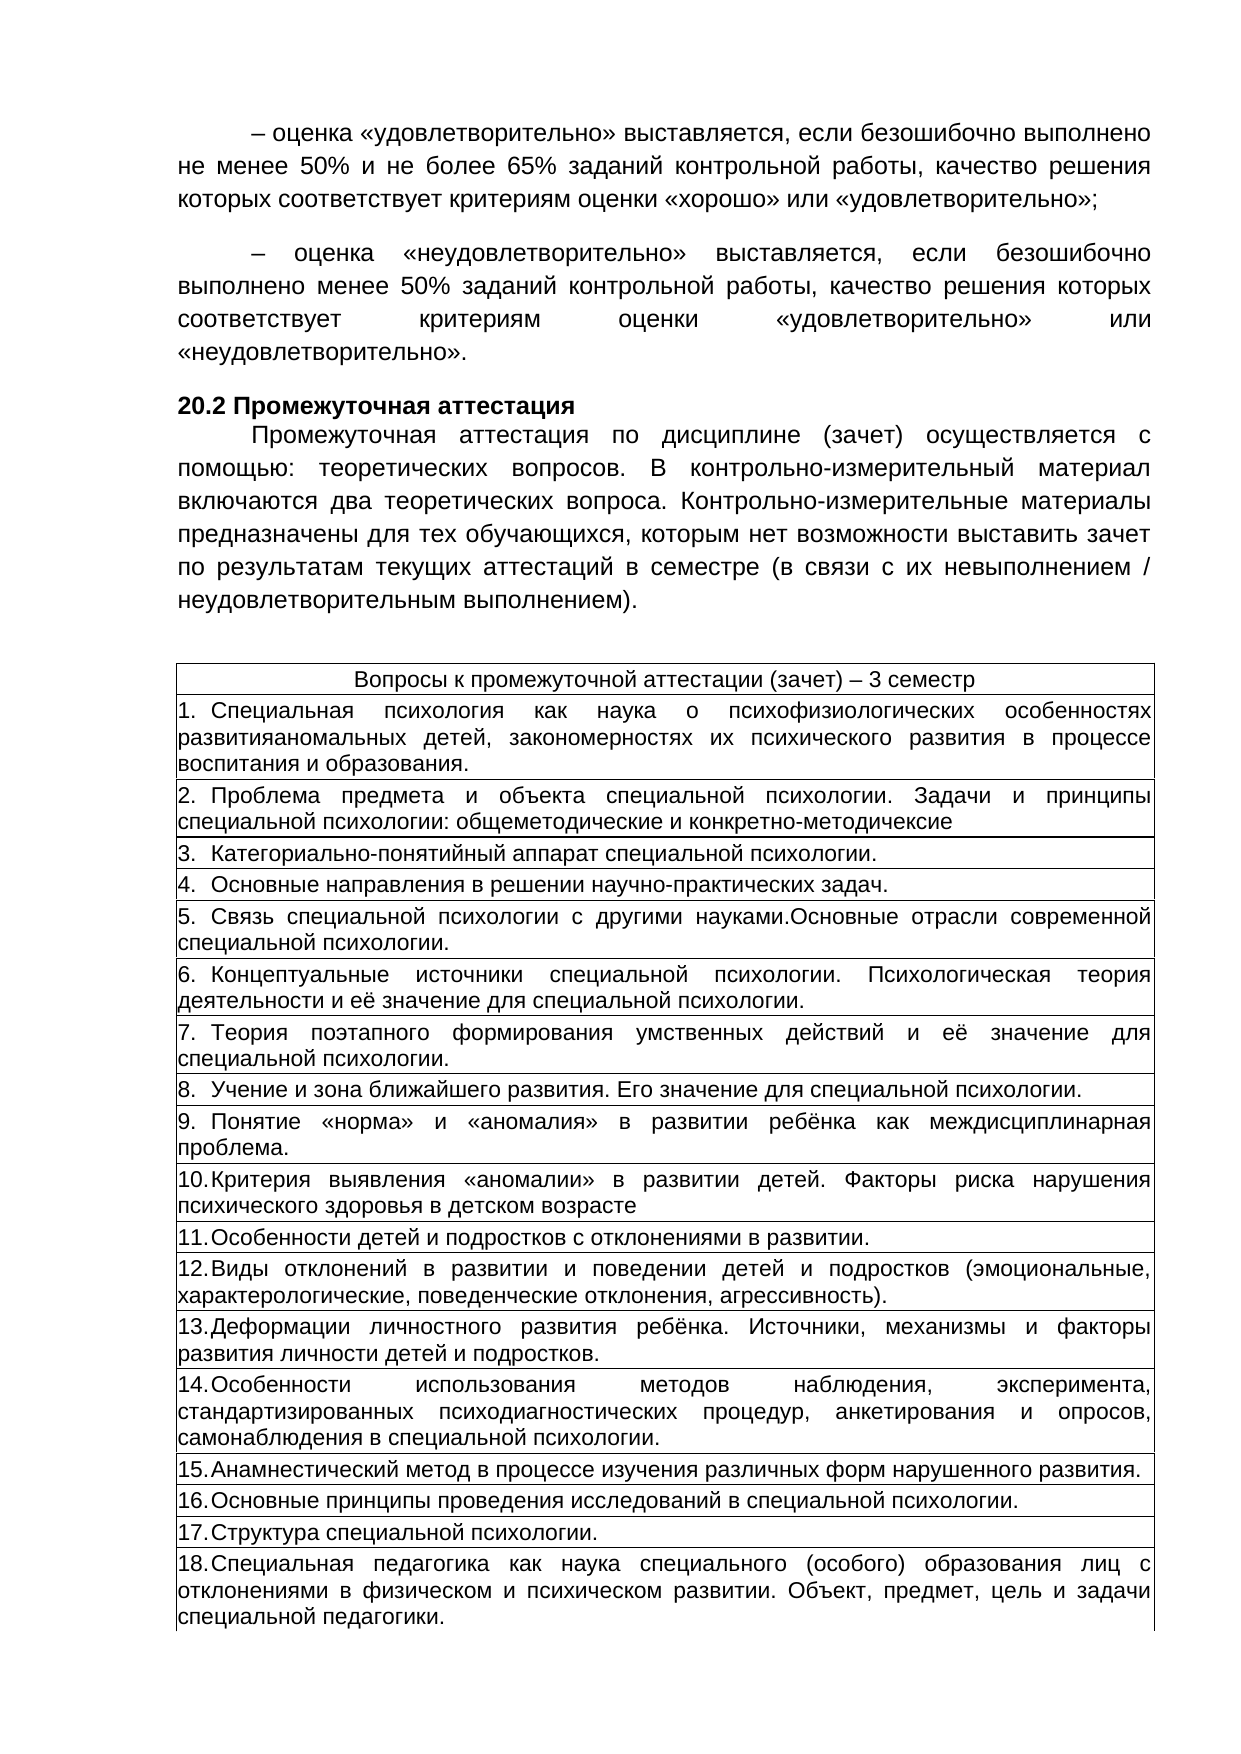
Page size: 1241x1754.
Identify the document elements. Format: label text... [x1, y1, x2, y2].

list Особенности использования методов наблюдения, эксперимента, стандартизированных психодиагностических процедур, анкетирования и опросов, самонаблюдения в специальной психологии. [177, 1369, 1154, 1452]
list Связь специальной психологии с другими науками.Основные отрасли современной специальной психологии. [177, 901, 1154, 957]
list Категориально-понятийный аппарат специальной психологии. [177, 838, 1154, 868]
list Понятие «норма» и «аномалия» в развитии ребёнка как междисциплинарная проблема. [177, 1106, 1154, 1163]
list Особенности детей и подростков с отклонениями в развитии. [177, 1222, 1154, 1252]
text Вопросы к промежуточной аттестации (зачет) – 3 семестр [177, 664, 1154, 694]
text Промежуточная аттестация по дисциплине (зачет) осуществляется с помощью: теоретических вопросов. В контрольно-измерительный материал включаются два теоретических вопроса. Контрольно-измерительные материалы предназначены для тех обучающихся, которым нет возможности выставить зачет по результатам текущих аттестаций в семестре (в связи с их невыполнением / неудовлетворительным выполнением). [177, 420, 1152, 613]
list Проблема предмета и объекта специальной психологии. Задачи и принципы специальной психологии: общеметодические и конкретно-методичексие [177, 780, 1154, 836]
list Теория поэтапного формирования умственных действий и её значение для специальной психологии. [177, 1016, 1154, 1073]
list Основные направления в решении научно-практических задач. [177, 869, 1154, 899]
list Виды отклонений в развитии и поведении детей и подростков (эмоциональные, характерологические, поведенческие отклонения, агрессивность). [177, 1253, 1154, 1310]
list Концептуальные источники специальной психологии. Психологическая теория деятельности и её значение для специальной психологии. [177, 959, 1154, 1015]
list Специальная психология как наука о психофизиологических особенностях развитияаномальных детей, закономерностях их психического развития в процессе воспитания и образования. [177, 695, 1154, 778]
list Критерия выявления «аномалии» в развитии детей. Факторы риска нарушения психического здоровья в детском возрасте [177, 1164, 1154, 1221]
list Учение и зона ближайшего развития. Его значение для специальной психологии. [177, 1074, 1154, 1105]
list Основные принципы проведения исследований в специальной психологии. [177, 1485, 1154, 1516]
list Анамнестический метод в процессе изучения различных форм нарушенного развития. [177, 1454, 1154, 1484]
text – оценка «удовлетворительно» выставляется, если безошибочно выполнено не менее 50% и не более 65% заданий контрольной работы, качество решения которых соответствует критериям оценки «хорошо» или «удовлетворительно»; [177, 118, 1152, 213]
list Специальная педагогика как наука специального (особого) образования лиц с отклонениями в физическом и психическом развитии. Объект, предмет, цель и задачи специальной педагогики. [177, 1548, 1154, 1631]
text 20.2 Промежуточная аттестация [177, 391, 1152, 420]
list Деформации личностного развития ребёнка. Источники, механизмы и факторы развития личности детей и подростков. [177, 1311, 1154, 1368]
list Структура специальной психологии. [177, 1517, 1154, 1547]
text – оценка «неудовлетворительно» выставляется, если безошибочно выполнено менее 50% заданий контрольной работы, качество решения которых соответствует критериям оценки «удовлетворительно» или «неудовлетворительно». [177, 238, 1152, 366]
